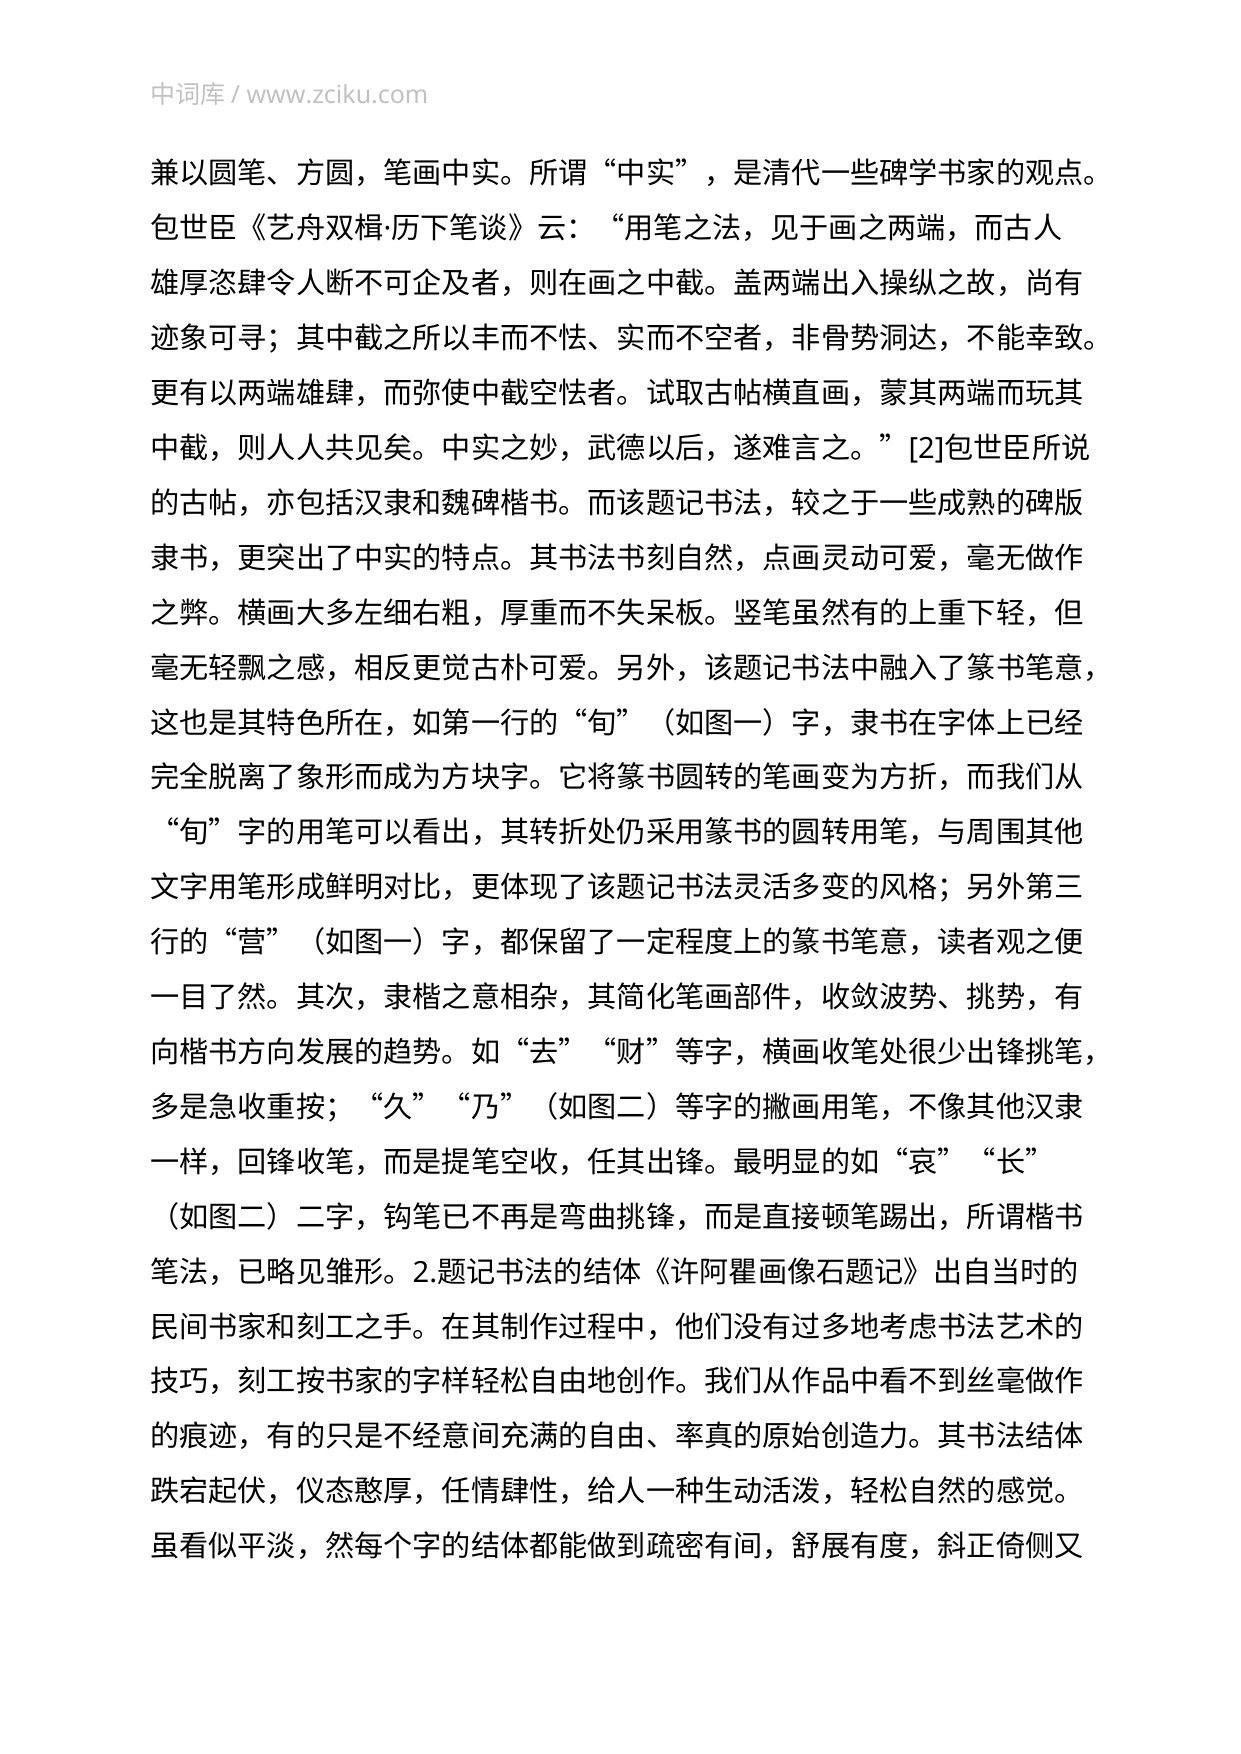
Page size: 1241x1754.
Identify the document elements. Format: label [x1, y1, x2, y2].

text [150, 150, 1090, 1565]
